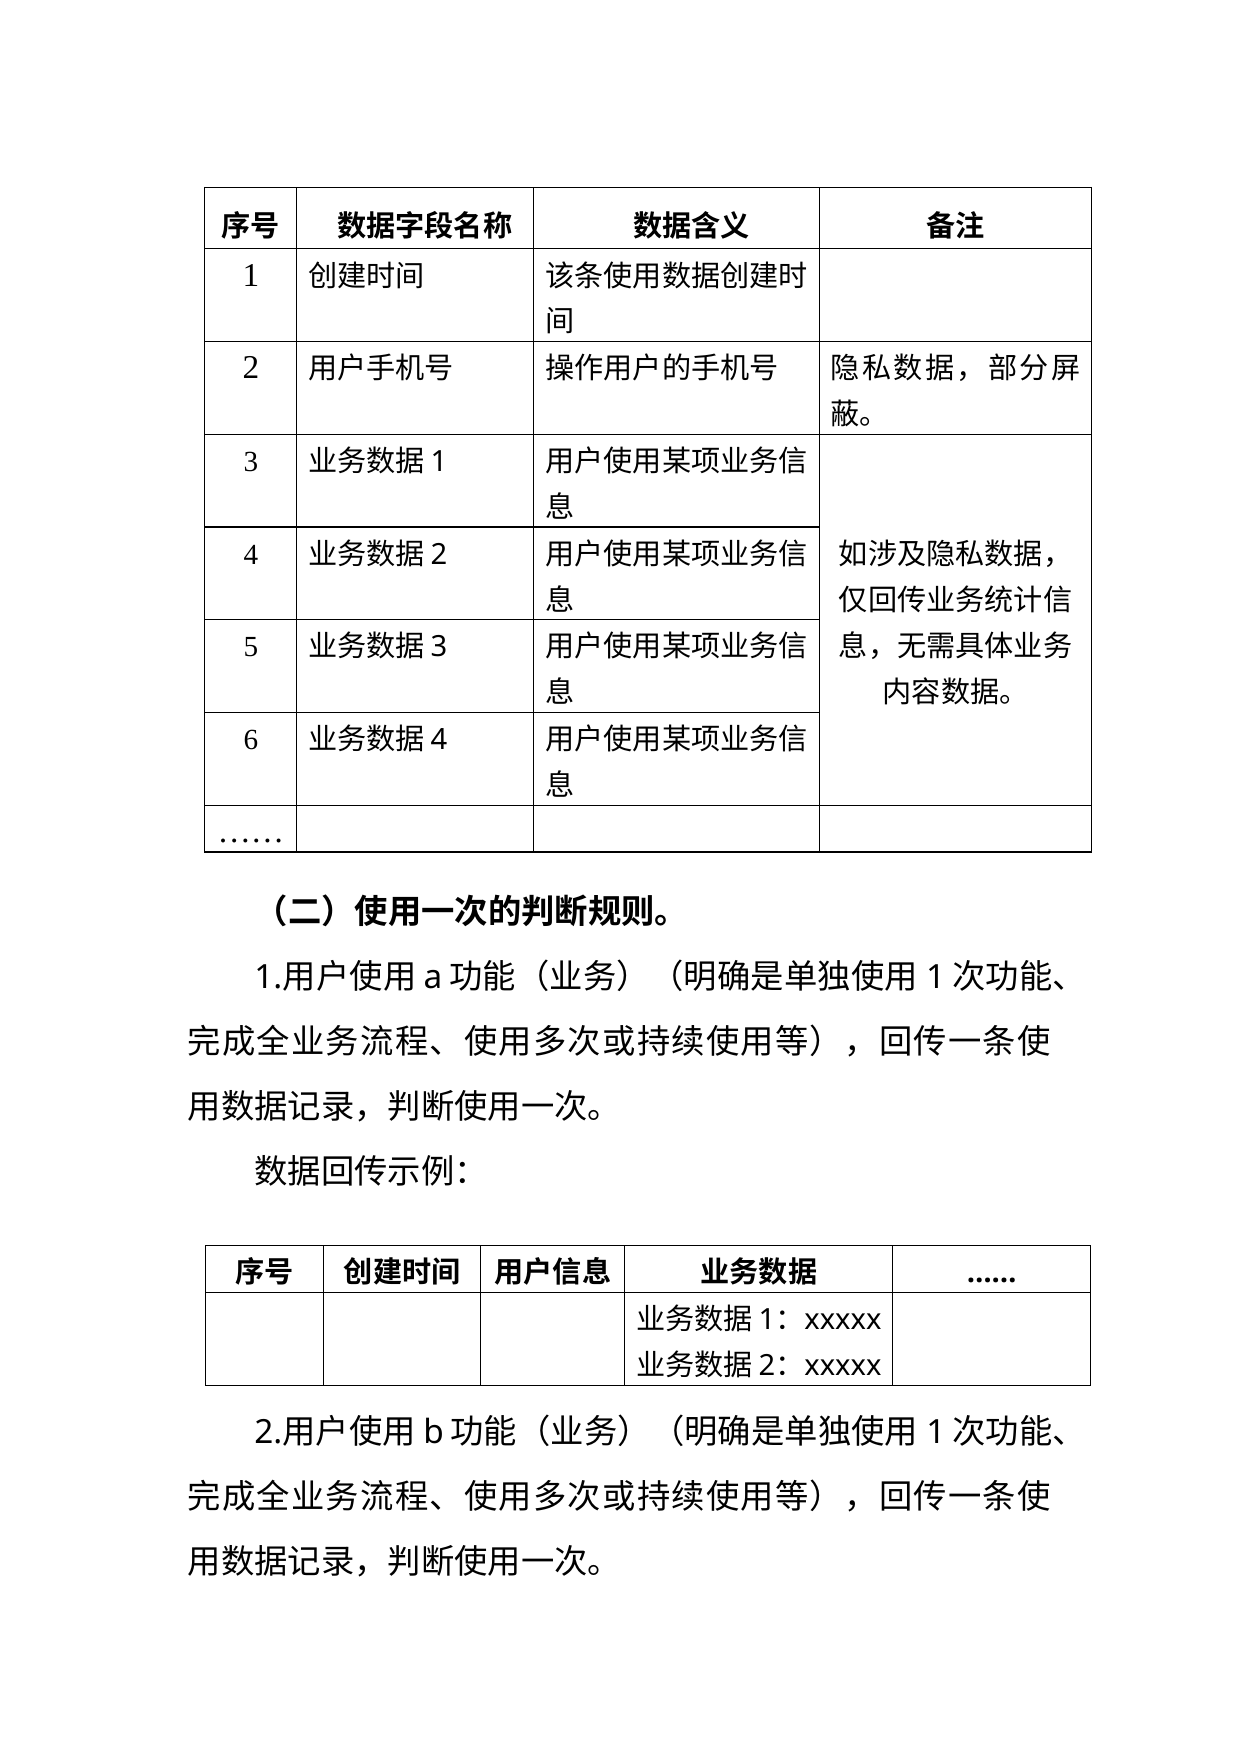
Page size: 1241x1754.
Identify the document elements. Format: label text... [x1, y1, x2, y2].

table_cell 业务数据4 [297, 713, 533, 804]
table_header …… [893, 1246, 1090, 1292]
table_header 序号 [205, 188, 296, 248]
table_cell 用户使用某项业务信息 [534, 713, 819, 804]
table_cell [297, 806, 533, 851]
table_cell 操作用户的手机号 [534, 342, 819, 434]
table_cell 如涉及隐私数据，仅回传业务统计信息，无需具体业务内容数据。 [820, 435, 1091, 804]
table_header 数据字段名称 [297, 188, 533, 248]
table_cell 用户使用某项业务信息 [534, 620, 819, 712]
table_cell 该条使用数据创建时间 [534, 249, 819, 341]
table_cell [820, 249, 1091, 341]
table_cell 用户使用某项业务信息 [534, 528, 819, 619]
list 数据回传示例： [187, 1137, 1053, 1202]
table_cell 业务数据1：xxxxx 业务数据2：xxxxx [625, 1293, 892, 1384]
table_cell [820, 806, 1091, 851]
list （二）使用一次的判断规则。 [187, 162, 1053, 942]
list 1.用户使用a功能（业务）（明确是单独使用1次功能、完成全业务流程、使用多次或持续使用等），回传一条使用数据记录，判断使用一次。 [187, 942, 1053, 1137]
table_cell 创建时间 [297, 249, 533, 341]
table_cell [481, 1293, 624, 1384]
table_cell 3 [205, 435, 296, 526]
table_cell 用户使用某项业务信息 [534, 435, 819, 526]
table_cell [206, 1293, 323, 1384]
table_cell [893, 1293, 1090, 1384]
table_cell …… [205, 806, 296, 851]
table_cell 6 [205, 713, 296, 804]
table_cell 4 [205, 528, 296, 619]
table_cell 业务数据1 [297, 435, 533, 526]
table_cell 业务数据2 [297, 528, 533, 619]
list 2.用户使用b功能（业务）（明确是单独使用1次功能、完成全业务流程、使用多次或持续使用等），回传一条使用数据记录，判断使用一次。 [187, 1202, 1053, 1592]
table_cell 业务数据3 [297, 620, 533, 712]
table_cell [324, 1293, 480, 1384]
table_cell 用户手机号 [297, 342, 533, 434]
table_header 备注 [820, 188, 1091, 248]
table_header 数据含义 [534, 188, 819, 248]
table_cell 2 [205, 342, 296, 434]
table_cell 1 [205, 249, 296, 341]
table_header 业务数据 [625, 1246, 892, 1292]
table_cell [534, 806, 819, 851]
table_header 用户信息 [481, 1246, 624, 1292]
table_header 序号 [206, 1246, 323, 1292]
table_cell 5 [205, 620, 296, 712]
table_header 创建时间 [324, 1246, 480, 1292]
table_cell 隐私数据，部分屏蔽。 [820, 342, 1091, 434]
